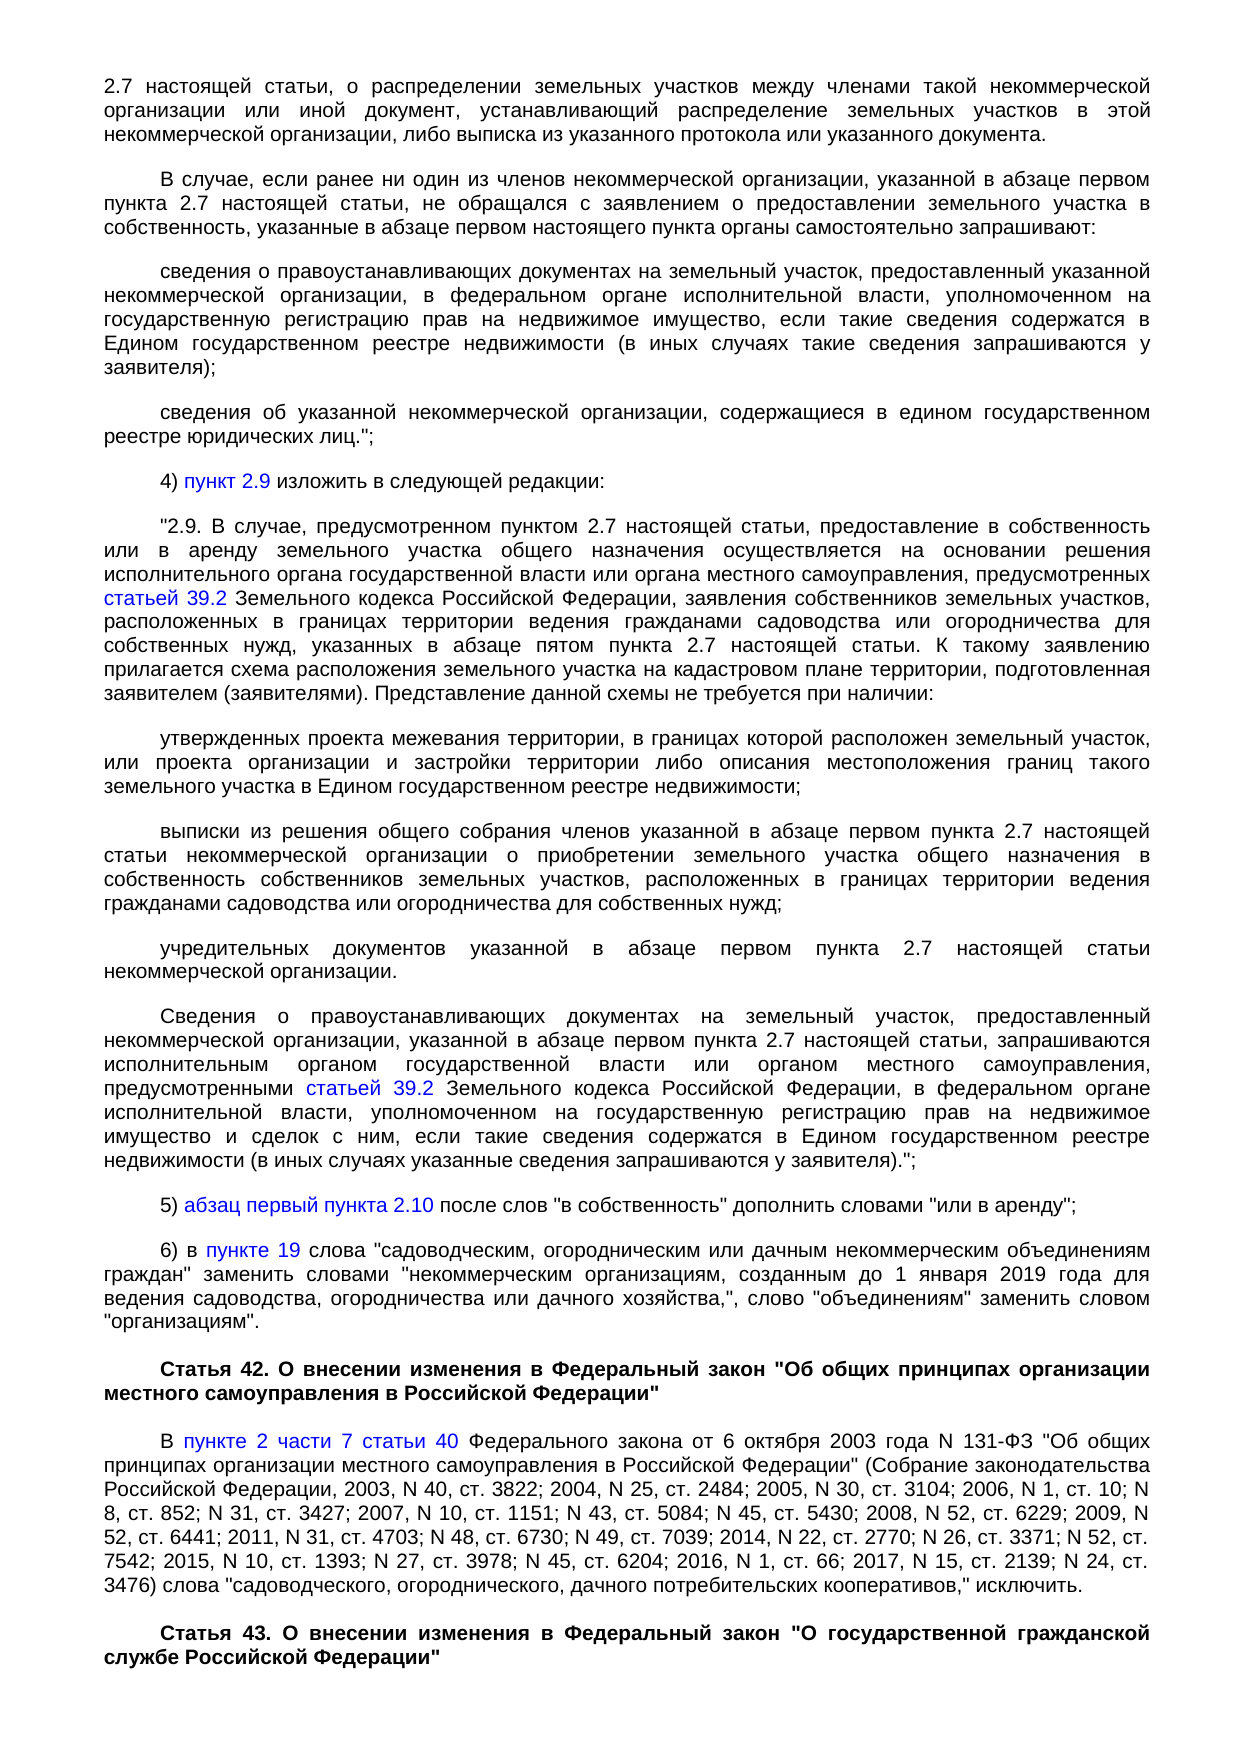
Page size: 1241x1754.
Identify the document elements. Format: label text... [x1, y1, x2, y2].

text учредительных документов указанной в абзаце первом пункта 2.7 настоящей статьи некоммерческой организации. [103, 935, 1152, 983]
title Статья 42. О внесении изменения в Федеральный закон "Об общих принципах организации местного самоуправления в Российской Федерации" [103, 1357, 1152, 1405]
text сведения о правоустанавливающих документах на земельный участок, предоставленный указанной некоммерческой организации, в федеральном органе исполнительной власти, уполномоченном на государственную регистрацию прав на недвижимое имущество, если такие сведения содержатся в Едином государственном реестре недвижимости (в иных случаях такие сведения запрашиваются у заявителя); [103, 259, 1152, 379]
title Статья 43. О внесении изменения в Федеральный закон "О государственной гражданской службе Российской Федерации" [103, 1621, 1152, 1669]
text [103, 74, 1152, 146]
text выписки из решения общего собрания членов указанной в абзаце первом пункта 2.7 настоящей статьи некоммерческой организации о приобретении земельного участка общего назначения в собственность собственников земельных участков, расположенных в границах территории ведения гражданами садоводства или огородничества для собственных нужд; [103, 819, 1152, 914]
text утвержденных проекта межевания территории, в границах которой расположен земельный участок, или проекта организации и застройки территории либо описания местоположения границ такого земельного участка в Едином государственном реестре недвижимости; [103, 726, 1152, 798]
text "2.9. В случае, предусмотренном пунктом 2.7 настоящей статьи, предоставление в собственность или в аренду земельного участка общего назначения осуществляется на основании решения исполнительного органа государственной власти или органа местного самоуправления, предусмотренных статьей 39.2 Земельного кодекса Российской Федерации, заявления собственников земельных участков, расположенных в границах территории ведения гражданами садоводства или огородничества для собственных нужд, указанных в абзаце пятом пункта 2.7 настоящей статьи. К такому заявлению прилагается схема расположения земельного участка на кадастровом плане территории, подготовленная заявителем (заявителями). Представление данной схемы не требуется при наличии: [103, 513, 1152, 705]
text 5) абзац первый пункта 2.10 после слов "в собственность" дополнить словами "или в аренду"; [103, 1193, 1152, 1217]
text В пункте 2 части 7 статьи 40 Федерального закона от 6 октября 2003 года N 131-ФЗ "Об общих принципах организации местного самоуправления в Российской Федерации" (Собрание законодательства Российской Федерации, 2003, N 40, ст. 3822; 2004, N 25, ст. 2484; 2005, N 30, ст. 3104; 2006, N 1, ст. 10; N 8, ст. 852; N 31, ст. 3427; 2007, N 10, ст. 1151; N 43, ст. 5084; N 45, ст. 5430; 2008, N 52, ст. 6229; 2009, N 52, ст. 6441; 2011, N 31, ст. 4703; N 48, ст. 6730; N 49, ст. 7039; 2014, N 22, ст. 2770; N 26, ст. 3371; N 52, ст. 7542; 2015, N 10, ст. 1393; N 27, ст. 3978; N 45, ст. 6204; 2016, N 1, ст. 66; 2017, N 15, ст. 2139; N 24, ст. 3476) слова "садоводческого, огороднического, дачного потребительских кооперативов," исключить. [103, 1429, 1152, 1597]
text сведения об указанной некоммерческой организации, содержащиеся в едином государственном реестре юридических лиц."; [103, 400, 1152, 448]
text В случае, если ранее ни один из членов некоммерческой организации, указанной в абзаце первом пункта 2.7 настоящей статьи, не обращался с заявлением о предоставлении земельного участка в собственность, указанные в абзаце первом настоящего пункта органы самостоятельно запрашивают: [103, 167, 1152, 238]
text 6) в пункте 19 слова "садоводческим, огородническим или дачным некоммерческим объединениям граждан" заменить словами "некоммерческим организациям, созданным до 1 января 2019 года для ведения садоводства, огородничества или дачного хозяйства,", слово "объединениям" заменить словом "организациям". [103, 1237, 1152, 1333]
text 4) пункт 2.9 изложить в следующей редакции: [103, 469, 1152, 493]
text Сведения о правоустанавливающих документах на земельный участок, предоставленный некоммерческой организации, указанной в абзаце первом пункта 2.7 настоящей статьи, запрашиваются исполнительным органом государственной власти или органом местного самоуправления, предусмотренными статьей 39.2 Земельного кодекса Российской Федерации, в федеральном органе исполнительной власти, уполномоченном на государственную регистрацию прав на недвижимое имущество и сделок с ним, если такие сведения содержатся в Едином государственном реестре недвижимости (в иных случаях указанные сведения запрашиваются у заявителя)."; [103, 1004, 1152, 1172]
